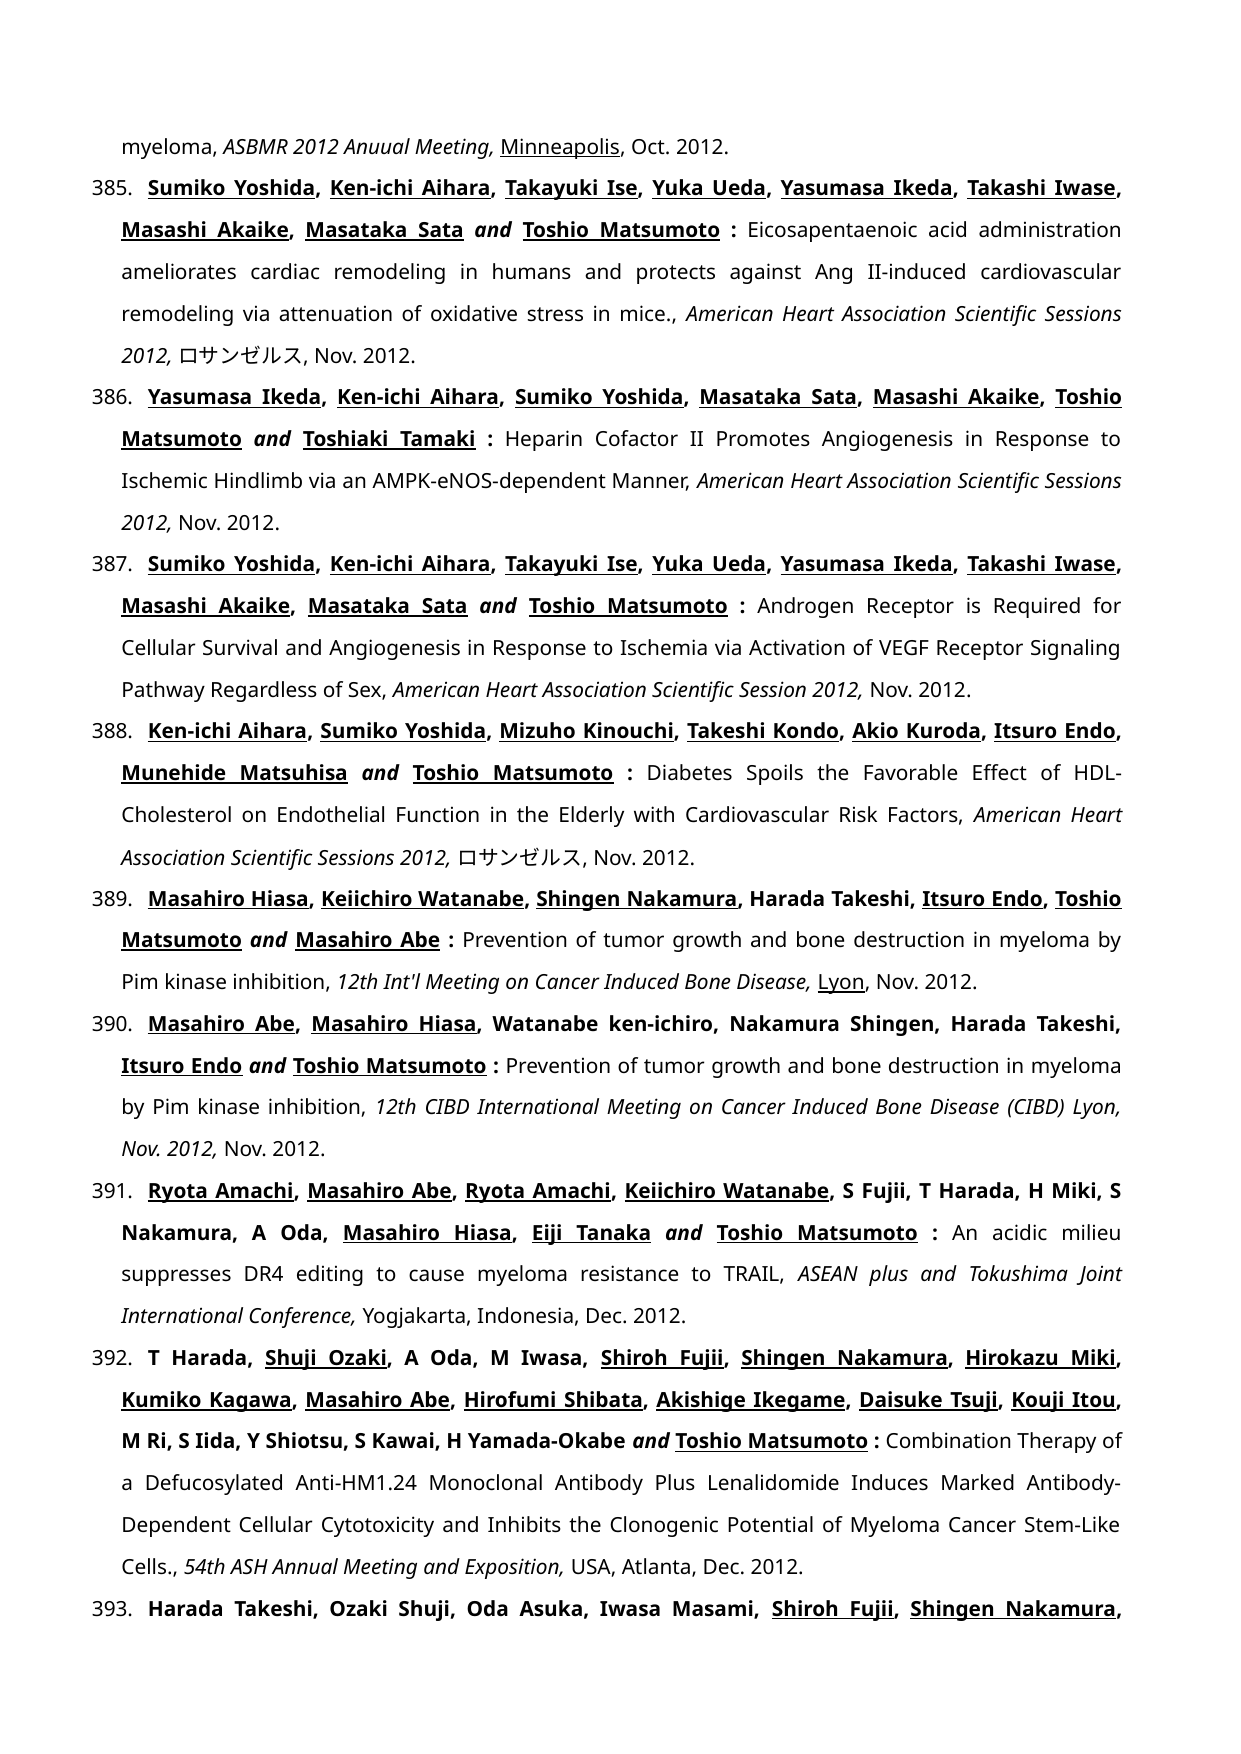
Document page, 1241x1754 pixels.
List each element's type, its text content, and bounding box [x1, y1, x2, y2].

list Sumiko Yoshida, Ken-ichi Aihara, Takayuki Ise, Yuka Ueda, Yasumasa Ikeda, Takashi Iwase, Masashi Akaike, Masataka Sata and Toshio Matsumoto : Androgen Receptor is Required for Cellular Survival and Angiogenesis in Response to Ischemia via Activation of VEGF Receptor Signaling Pathway Regardless of Sex, American Heart Association Scientific Session 2012, Nov. 2012. [92, 543, 1122, 710]
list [92, 1587, 1122, 1629]
list T Harada, Shuji Ozaki, A Oda, M Iwasa, Shiroh Fujii, Shingen Nakamura, Hirokazu Miki, Kumiko Kagawa, Masahiro Abe, Hirofumi Shibata, Akishige Ikegame, Daisuke Tsuji, Kouji Itou, M Ri, S Iida, Y Shiotsu, S Kawai, H Yamada-Okabe and Toshio Matsumoto : Combination Therapy of a Defucosylated Anti-HM1.24 Monoclonal Antibody Plus Lenalidomide Induces Marked Antibody-Dependent Cellular Cytotoxicity and Inhibits the Clonogenic Potential of Myeloma Cancer Stem-Like Cells., 54th ASH Annual Meeting and Exposition, USA, Atlanta, Dec. 2012. [92, 1336, 1122, 1587]
list Sumiko Yoshida, Ken-ichi Aihara, Takayuki Ise, Yuka Ueda, Yasumasa Ikeda, Takashi Iwase, Masashi Akaike, Masataka Sata and Toshio Matsumoto : Eicosapentaenoic acid administration ameliorates cardiac remodeling in humans and protects against Ang II-induced cardiovascular remodeling via attenuation of oxidative stress in mice., American Heart Association Scientific Sessions 2012, ロサンゼルス, Nov. 2012. [92, 167, 1122, 376]
list Masahiro Hiasa, Keiichiro Watanabe, Shingen Nakamura, Harada Takeshi, Itsuro Endo, Toshio Matsumoto and Masahiro Abe : Prevention of tumor growth and bone destruction in myeloma by Pim kinase inhibition, 12th Int'l Meeting on Cancer Induced Bone Disease, Lyon, Nov. 2012. [92, 877, 1122, 1002]
list Yasumasa Ikeda, Ken-ichi Aihara, Sumiko Yoshida, Masataka Sata, Masashi Akaike, Toshio Matsumoto and Toshiaki Tamaki : Heparin Cofactor II Promotes Angiogenesis in Response to Ischemic Hindlimb via an AMPK-eNOS-dependent Manner, American Heart Association Scientific Sessions 2012, Nov. 2012. [92, 376, 1122, 543]
list Masahiro Abe, Masahiro Hiasa, Watanabe ken-ichiro, Nakamura Shingen, Harada Takeshi, Itsuro Endo and Toshio Matsumoto : Prevention of tumor growth and bone destruction in myeloma by Pim kinase inhibition, 12th CIBD International Meeting on Cancer Induced Bone Disease (CIBD) Lyon, Nov. 2012, Nov. 2012. [92, 1002, 1122, 1169]
list Ken-ichi Aihara, Sumiko Yoshida, Mizuho Kinouchi, Takeshi Kondo, Akio Kuroda, Itsuro Endo, Munehide Matsuhisa and Toshio Matsumoto : Diabetes Spoils the Favorable Effect of HDL-Cholesterol on Endothelial Function in the Elderly with Cardiovascular Risk Factors, American Heart Association Scientific Sessions 2012, ロサンゼルス, Nov. 2012. [92, 710, 1122, 877]
list Ryota Amachi, Masahiro Abe, Ryota Amachi, Keiichiro Watanabe, S Fujii, T Harada, H Miki, S Nakamura, A Oda, Masahiro Hiasa, Eiji Tanaka and Toshio Matsumoto : An acidic milieu suppresses DR4 editing to cause myeloma resistance to TRAIL, ASEAN plus and Tokushima Joint International Conference, Yogjakarta, Indonesia, Dec. 2012. [92, 1169, 1122, 1336]
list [92, 125, 1122, 167]
